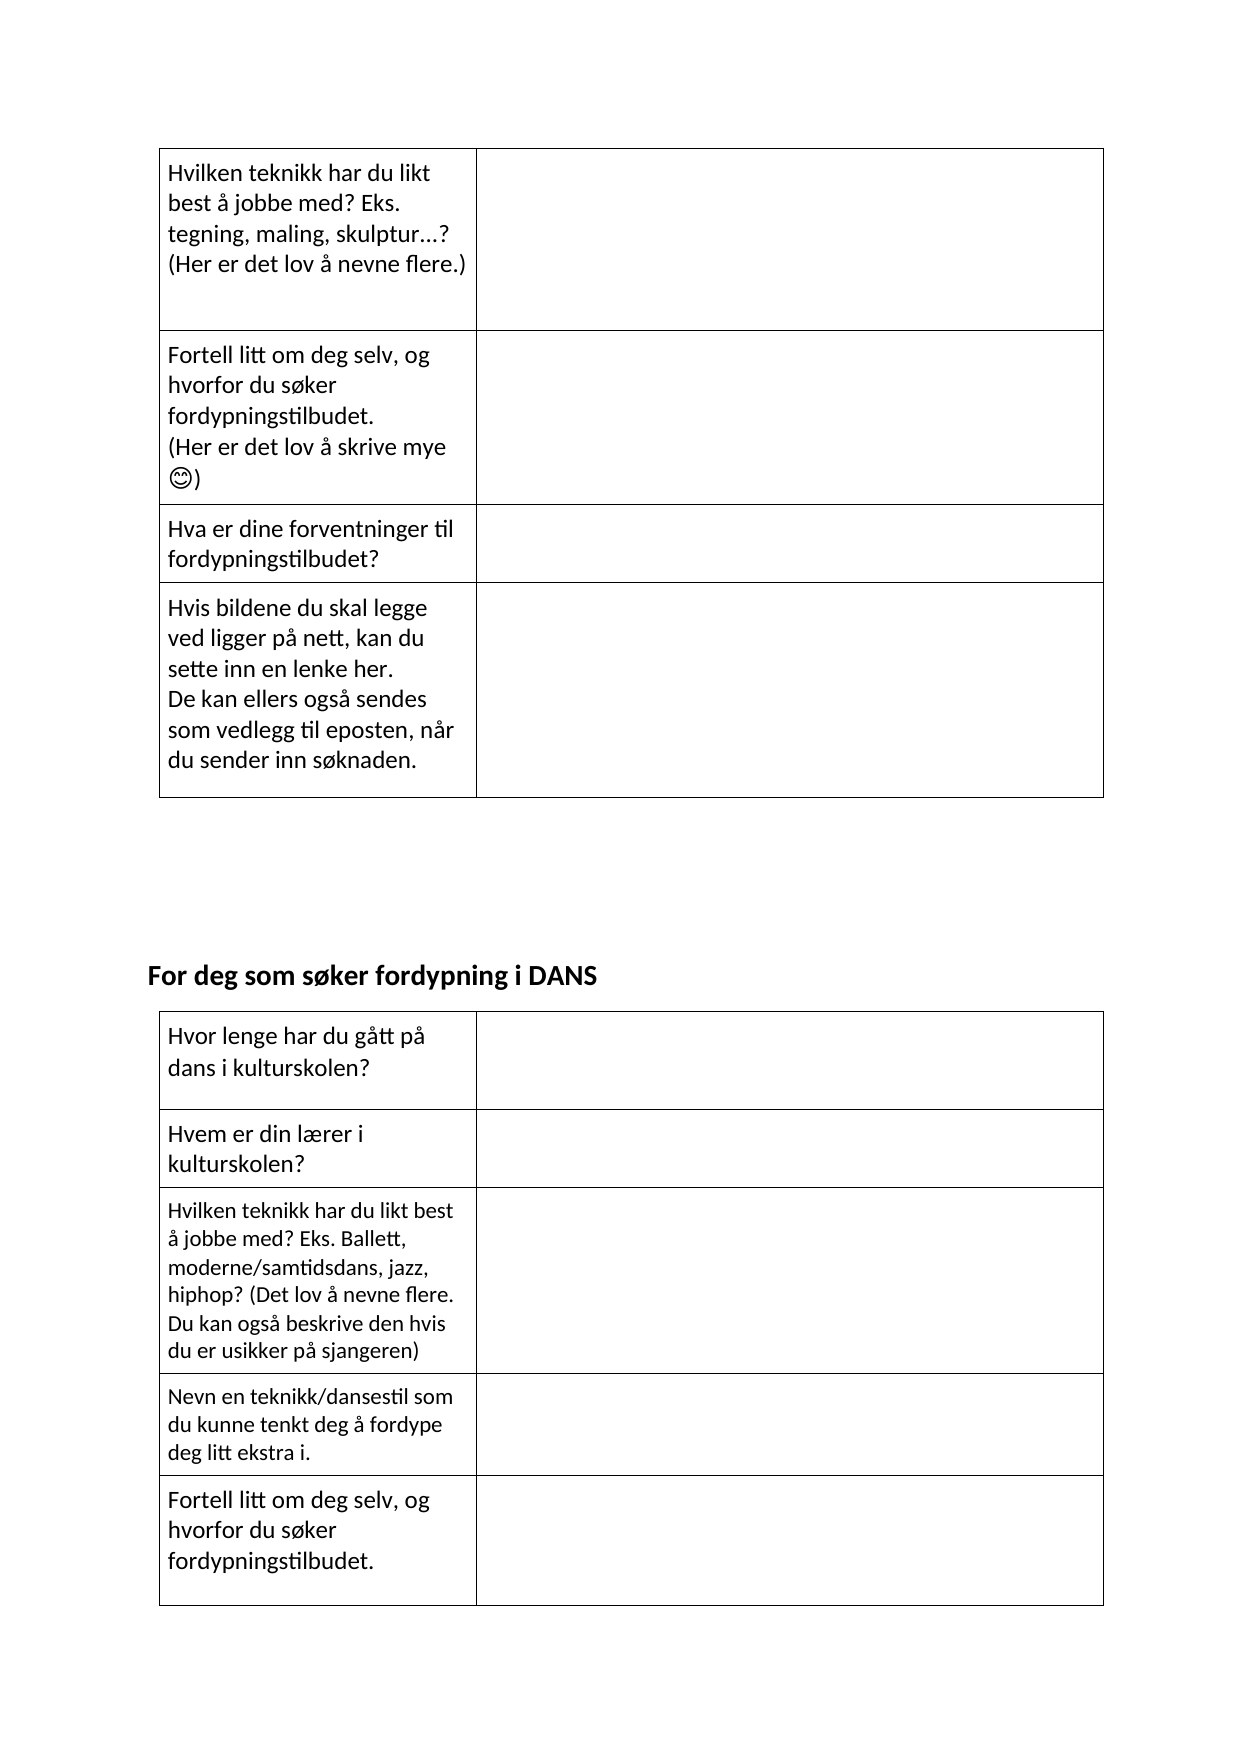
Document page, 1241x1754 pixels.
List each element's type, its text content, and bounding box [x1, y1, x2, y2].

table_cell Hva er dine forventninger til fordypningstilbudet? [160, 505, 476, 582]
table_cell Hvilken teknikk har du likt best å jobbe med? Eks. Ballett, moderne/samtidsdans, jazz, hiphop? (Det lov å nevne flere. Du kan også beskrive den hvis du er usikker på sjangeren) [160, 1188, 476, 1373]
table_cell Hvilken teknikk har du likt best å jobbe med? Eks. tegning, maling, skulptur...? (Her er det lov å nevne flere.) [160, 149, 476, 330]
table_cell [477, 331, 1103, 503]
table_cell [477, 1476, 1103, 1605]
table_cell Hvem er din lærer i kulturskolen? [160, 1110, 476, 1187]
table_cell [477, 1188, 1103, 1373]
table_cell [477, 505, 1103, 582]
table_cell [477, 149, 1103, 330]
table_header Hvor lenge har du gått på dans i kulturskolen? [160, 1012, 476, 1108]
table_header [477, 1012, 1103, 1108]
text For deg som søker fordypning i DANS [148, 957, 1093, 993]
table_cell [160, 1476, 476, 1605]
table_cell Nevn en teknikk/dansestil som du kunne tenkt deg å fordype deg litt ekstra i. [160, 1374, 476, 1475]
table_cell Fortell litt om deg selv, og hvorfor du søker fordypningstilbudet. (Her er det lov å skrive mye 😊) [160, 331, 476, 503]
table_cell [477, 1374, 1103, 1475]
table_cell [477, 1110, 1103, 1187]
table_cell [477, 583, 1103, 797]
table_cell Hvis bildene du skal legge ved ligger på nett, kan du sette inn en lenke her. De kan ellers også sendes som vedlegg til eposten, når du sender inn søknaden. [160, 583, 476, 797]
